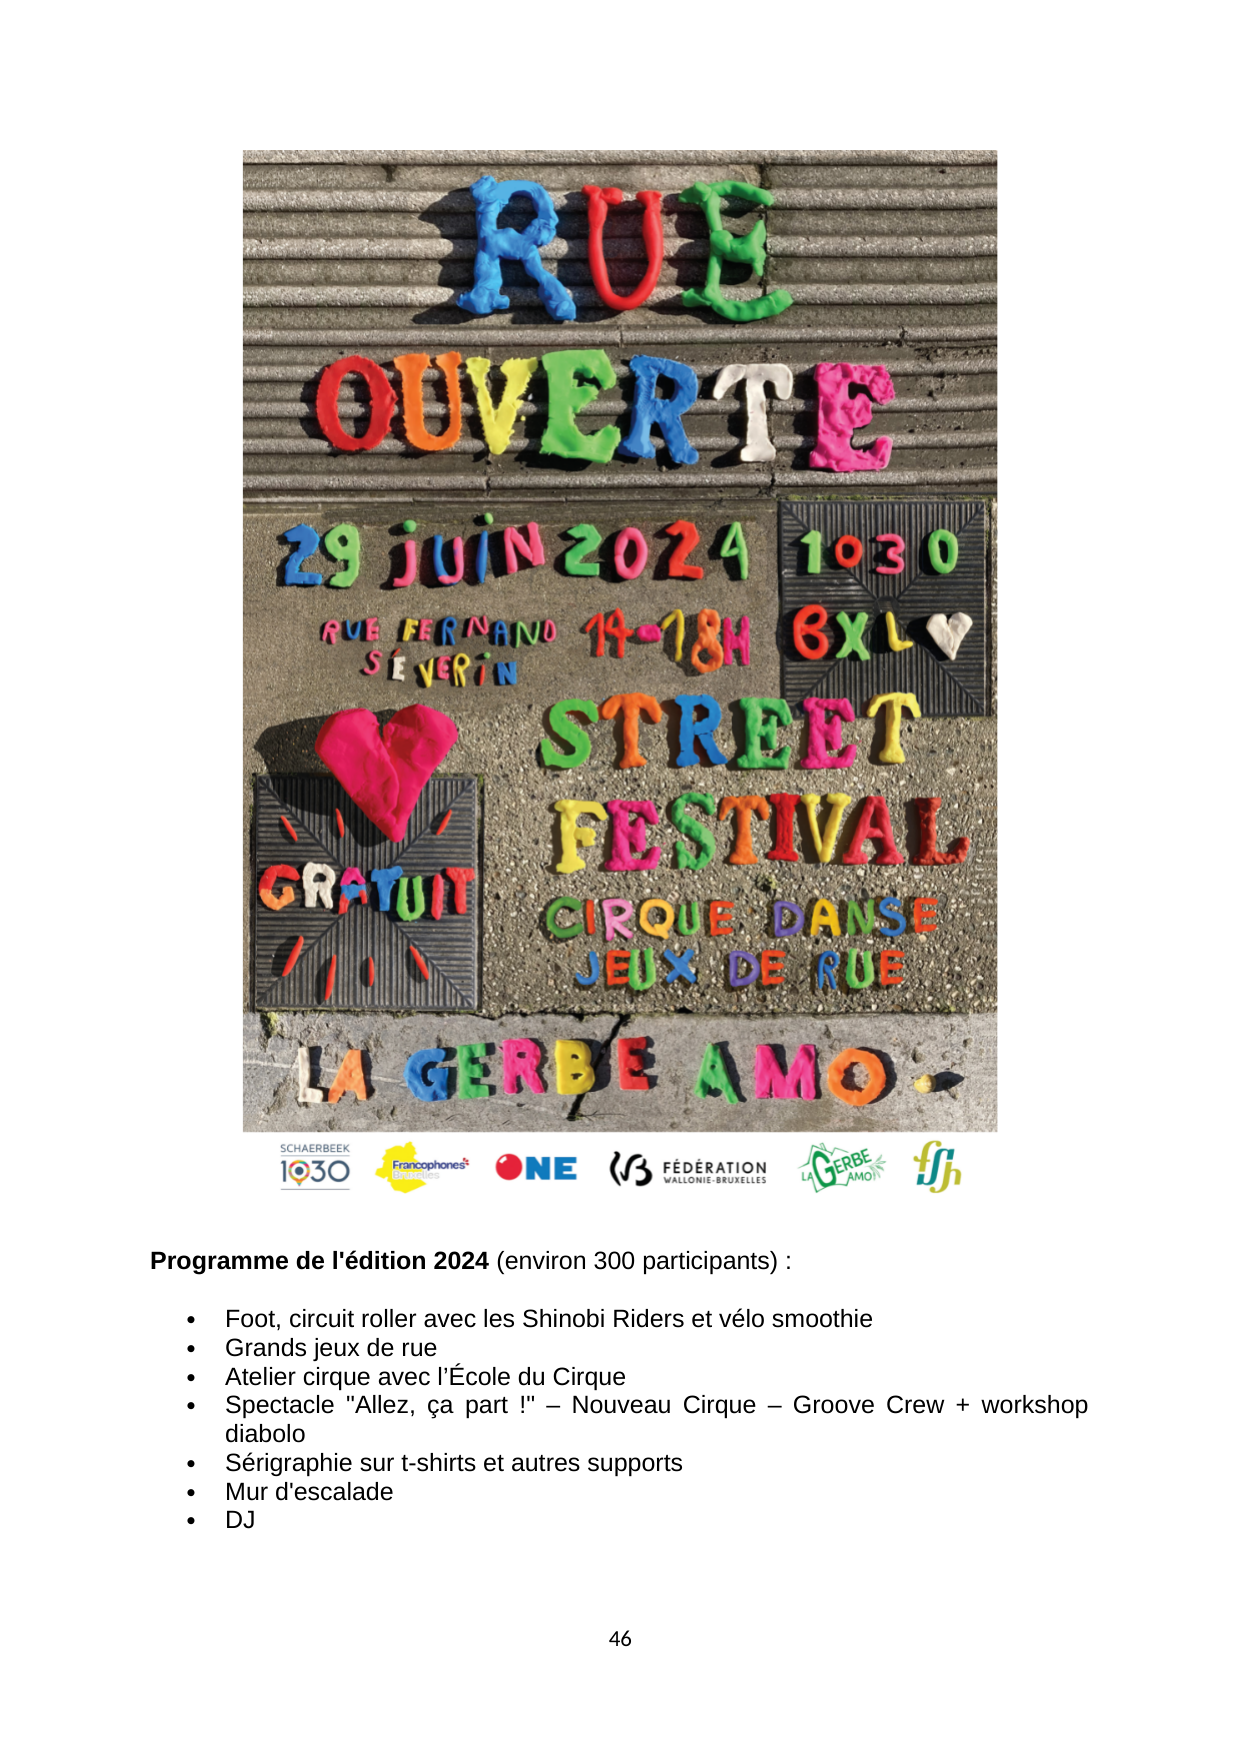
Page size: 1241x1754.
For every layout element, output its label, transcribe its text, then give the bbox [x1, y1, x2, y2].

list Mur d'escalade [187, 1477, 1090, 1506]
list Foot, circuit roller avec les Shinobi Riders et vélo smoothie [187, 1304, 1090, 1333]
list Sérigraphie sur t-shirts et autres supports [187, 1448, 1090, 1477]
list Atelier cirque avec l’École du Cirque [187, 1362, 1090, 1391]
list Grands jeux de rue [187, 1333, 1090, 1362]
picture [242, 150, 998, 1218]
text Programme de l'édition 2024 (environ 300 participants) : [150, 1246, 1090, 1275]
list Spectacle "Allez, ça part !" – Nouveau Cirque – Groove Crew + workshop diabolo [187, 1391, 1090, 1448]
list DJ [187, 1506, 1090, 1534]
